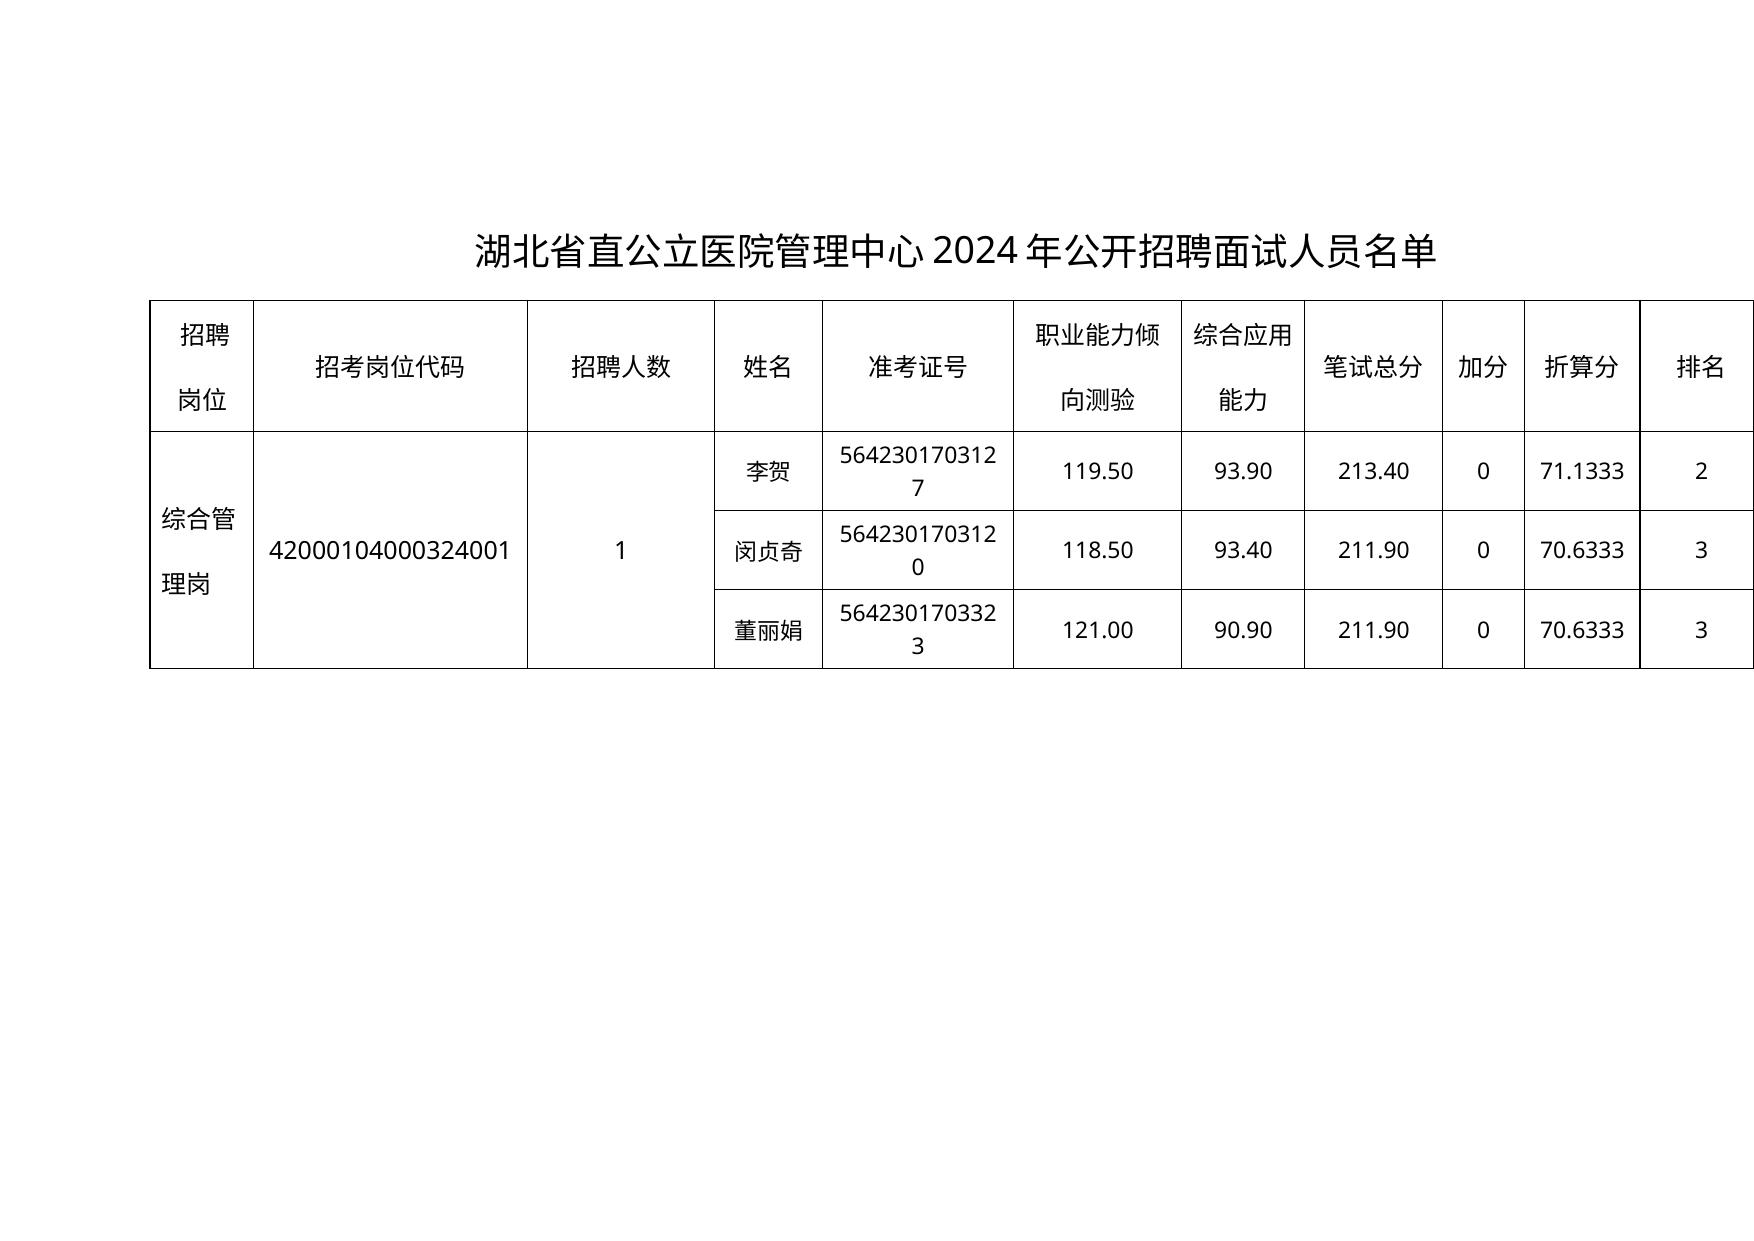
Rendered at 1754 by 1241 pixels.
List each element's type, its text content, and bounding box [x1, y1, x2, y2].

table_cell 招聘人数 [528, 301, 714, 431]
table_cell 董丽娟 [715, 590, 822, 668]
table_cell 5642301703127 [823, 432, 1013, 510]
table_cell 2 [1641, 432, 1753, 510]
table_cell 李贺 [715, 432, 822, 510]
table_cell 准考证号 [823, 301, 1013, 431]
table_header 湖北省直公立医院管理中心2024年公开招聘面试人员名单 [150, 198, 1754, 300]
table_cell 笔试总分 [1305, 301, 1442, 431]
table_cell 0 [1443, 432, 1524, 510]
table_cell 5642301703120 [823, 511, 1013, 589]
table_cell 闵贞奇 [715, 511, 822, 589]
table_cell 排名 [1641, 301, 1753, 431]
table_cell 70.6333 [1525, 590, 1639, 668]
table_cell 211.90 [1305, 590, 1442, 668]
table_cell 招考岗位代码 [254, 301, 527, 431]
table_cell 71.1333 [1525, 432, 1639, 510]
table_cell 42000104000324001 [254, 432, 527, 668]
table_cell 1 [528, 432, 714, 668]
table_cell 119.50 [1014, 432, 1181, 510]
table_cell 综合应用能力 [1182, 301, 1304, 431]
table_cell 5642301703323 [823, 590, 1013, 668]
table_cell 211.90 [1305, 511, 1442, 589]
table_cell 加分 [1443, 301, 1524, 431]
table_cell 综合管理岗 [151, 432, 253, 668]
table_cell 70.6333 [1525, 511, 1639, 589]
table_cell 3 [1641, 590, 1753, 668]
table_cell 0 [1443, 511, 1524, 589]
table_cell 姓名 [715, 301, 822, 431]
table_cell 0 [1443, 590, 1524, 668]
table_cell 3 [1641, 511, 1753, 589]
table_cell 93.90 [1182, 432, 1304, 510]
table_cell 93.40 [1182, 511, 1304, 589]
table_cell 90.90 [1182, 590, 1304, 668]
table_cell 213.40 [1305, 432, 1442, 510]
table_cell 121.00 [1014, 590, 1181, 668]
table_cell 职业能力倾向测验 [1014, 301, 1181, 431]
table_cell 招聘岗位 [151, 301, 253, 431]
table_cell 折算分 [1525, 301, 1639, 431]
table_cell 118.50 [1014, 511, 1181, 589]
